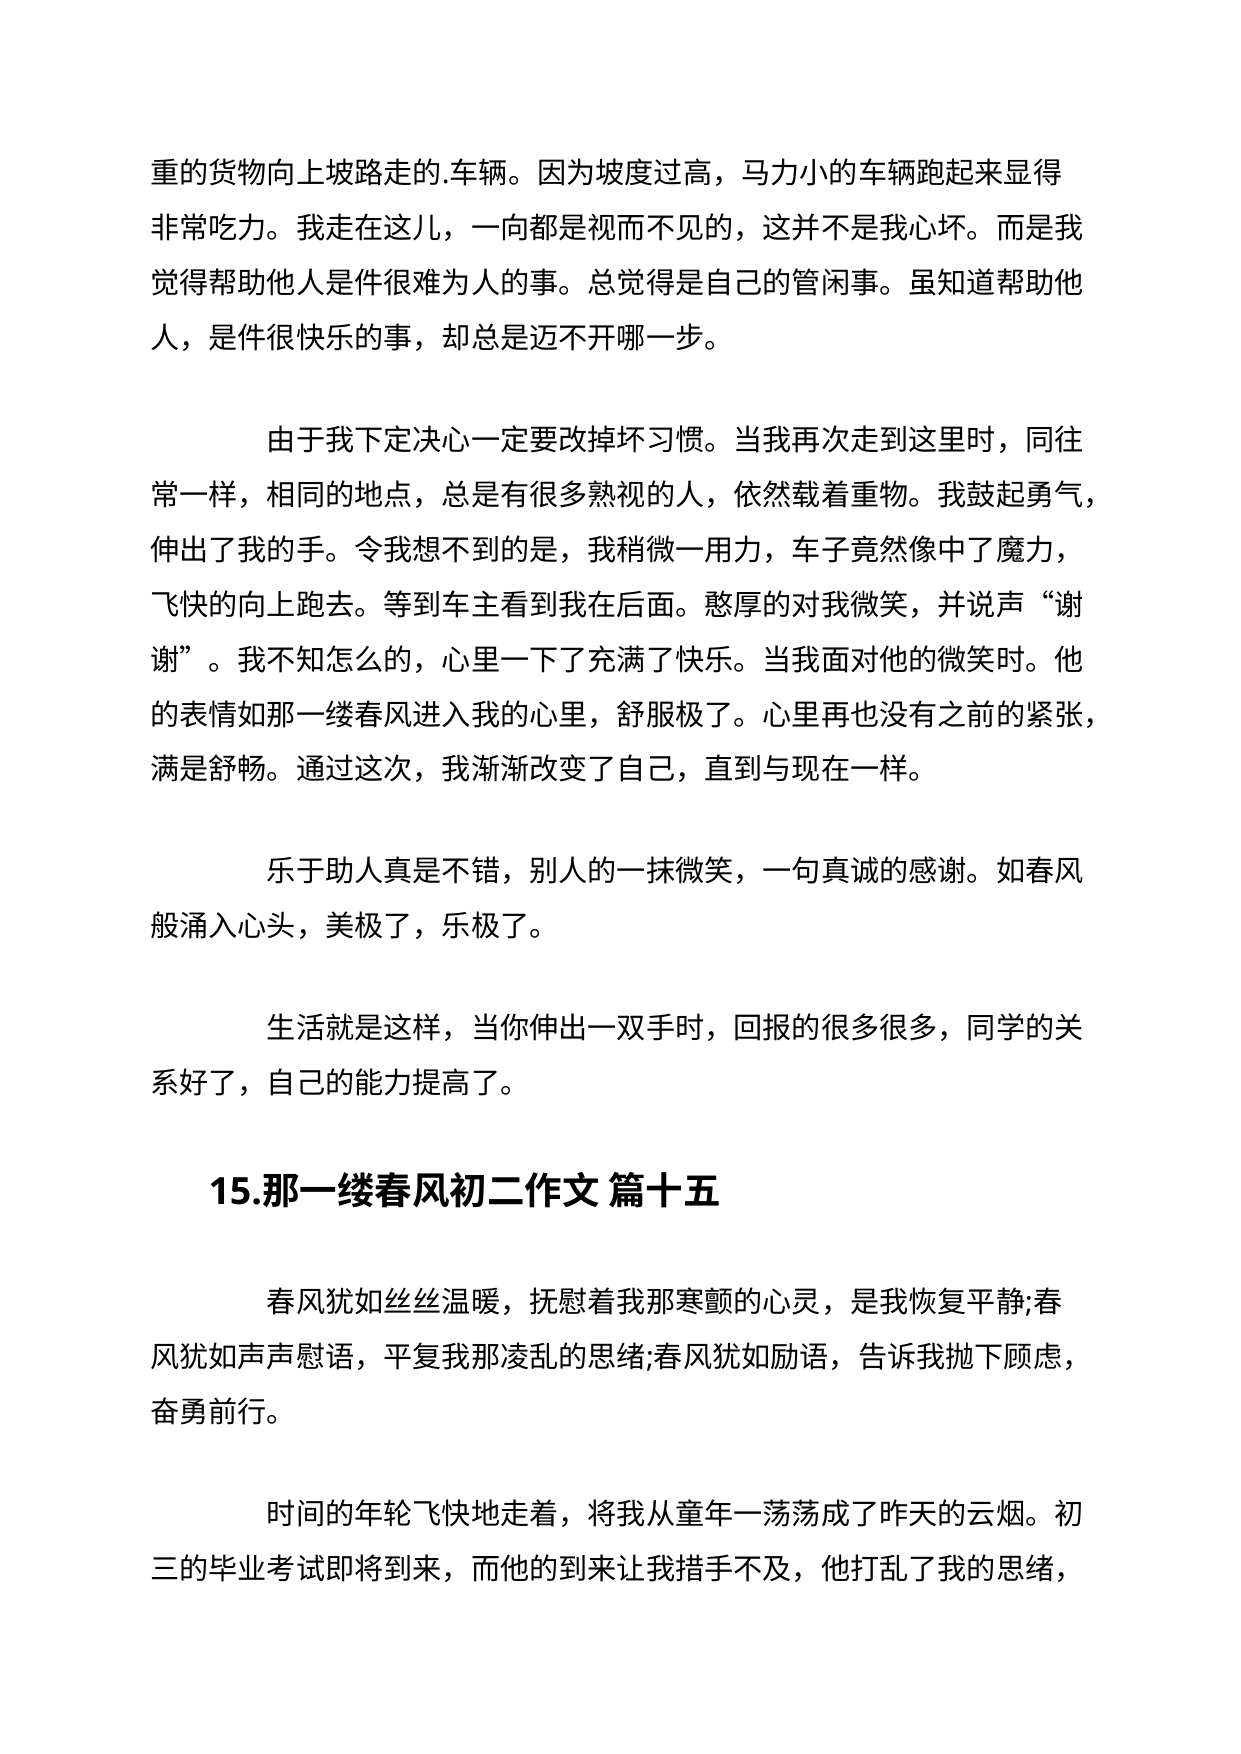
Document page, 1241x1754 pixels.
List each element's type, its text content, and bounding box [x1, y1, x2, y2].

text 生活就是这样，当你伸出一双手时，回报的很多很多，同学的关系好了，自己的能力提高了。 [150, 1004, 1090, 1102]
text 春风犹如丝丝温暖，抚慰着我那寒颤的心灵，是我恢复平静;春风犹如声声慰语，平复我那凌乱的思绪;春风犹如励语，告诉我抛下顾虑，奋勇前行。 [150, 1279, 1090, 1431]
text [150, 1490, 1090, 1588]
text 由于我下定决心一定要改掉坏习惯。当我再次走到这里时，同往常一样，相同的地点，总是有很多熟视的人，依然载着重物。我鼓起勇气，伸出了我的手。令我想不到的是，我稍微一用力，车子竟然像中了魔力，飞快的向上跑去。等到车主看到我在后面。憨厚的对我微笑，并说声“谢谢”。我不知怎么的，心里一下了充满了快乐。当我面对他的微笑时。他的表情如那一缕春风进入我的心里，舒服极了。心里再也没有之前的紧张，满是舒畅。通过这次，我渐渐改变了自己，直到与现在一样。 [150, 417, 1090, 788]
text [150, 150, 1090, 357]
text 乐于助人真是不错，别人的一抹微笑，一句真诚的感谢。如春风般涌入心头，美极了，乐极了。 [150, 848, 1090, 945]
text 15.那一缕春风初二作文 篇十五 [150, 1161, 1090, 1216]
